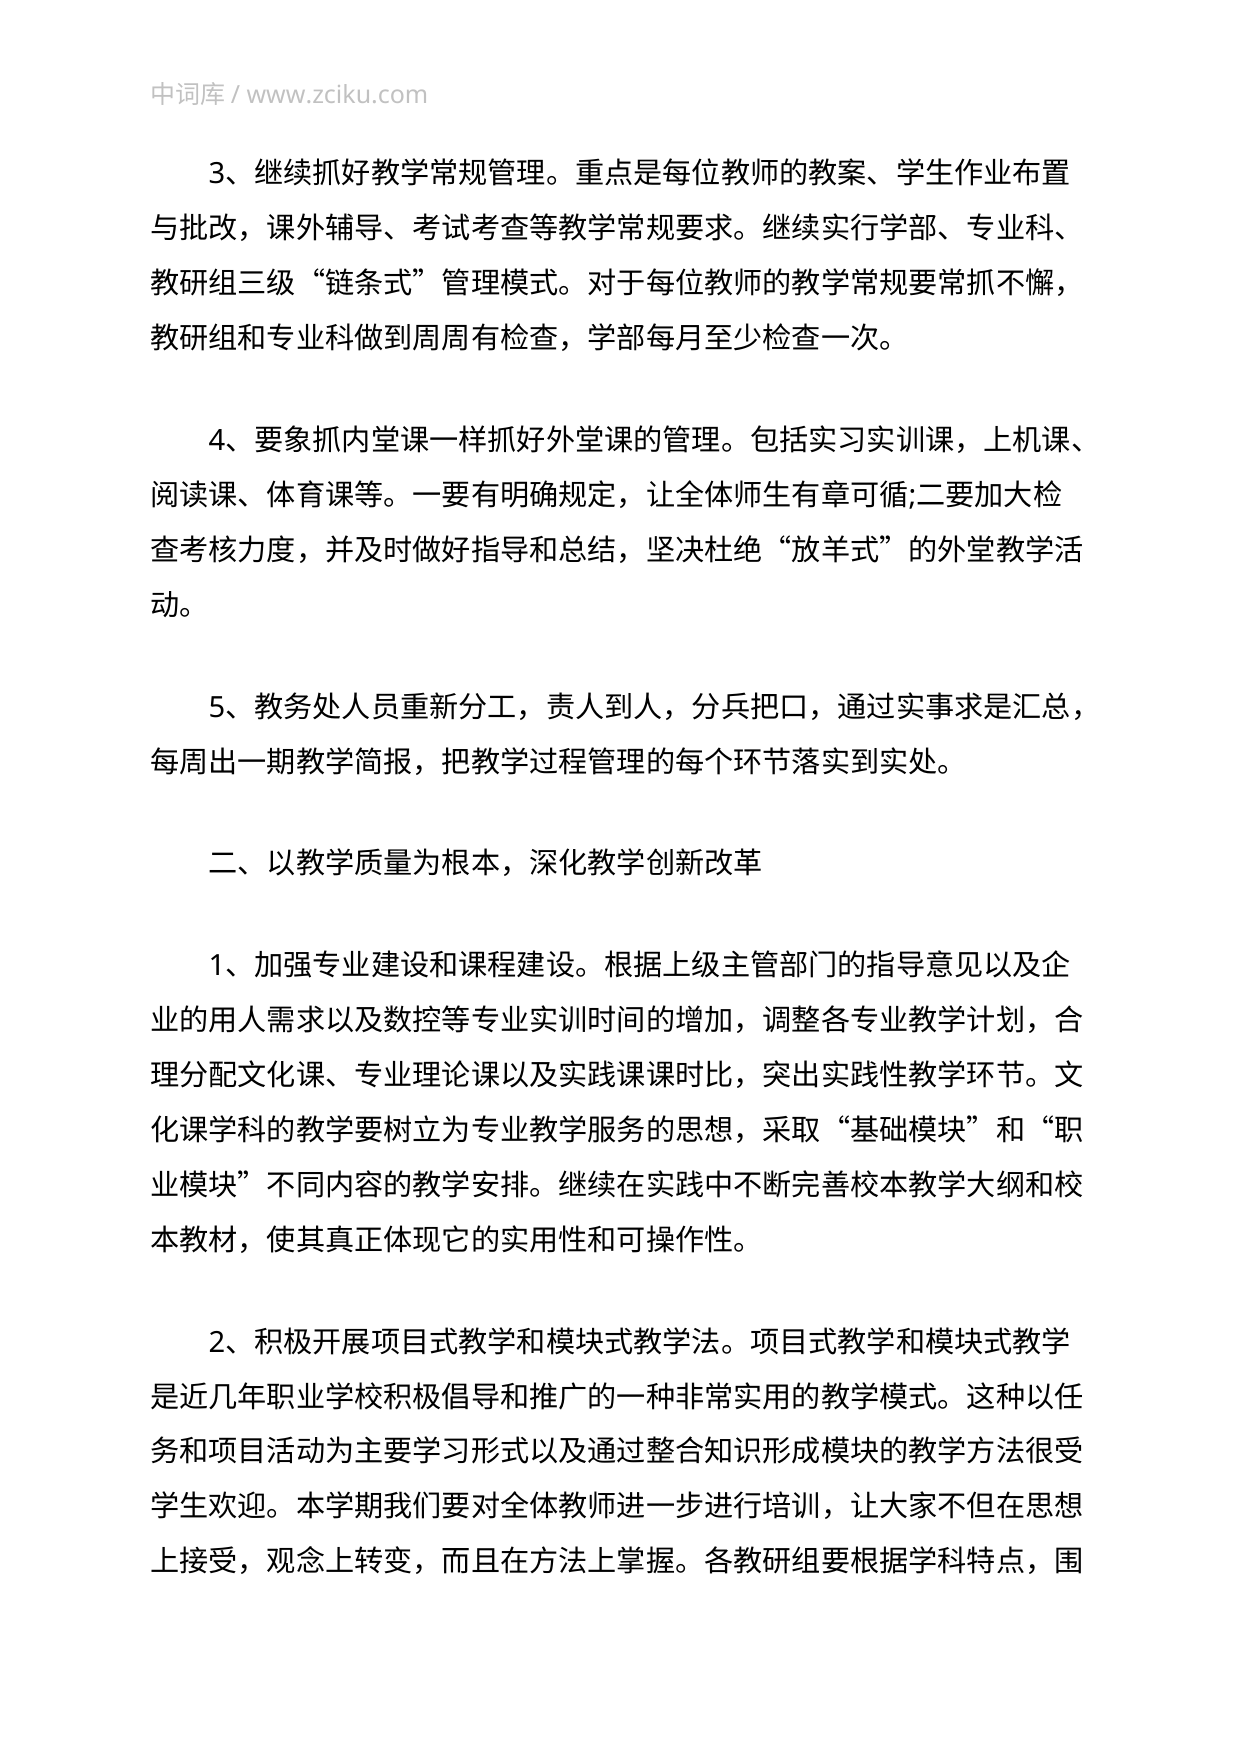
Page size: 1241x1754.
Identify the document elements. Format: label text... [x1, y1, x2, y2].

text 5、教务处人员重新分工，责人到人，分兵把口，通过实事求是汇总，每周出一期教学简报，把教学过程管理的每个环节落实到实处。 [150, 683, 1090, 781]
text 3、继续抓好教学常规管理。重点是每位教师的教案、学生作业布置与批改，课外辅导、考试考查等教学常规要求。继续实行学部、专业科、教研组三级“链条式”管理模式。对于每位教师的教学常规要常抓不懈，教研组和专业科做到周周有检查，学部每月至少检查一次。 [150, 150, 1090, 357]
text 1、加强专业建设和课程建设。根据上级主管部门的指导意见以及企业的用人需求以及数控等专业实训时间的增加，调整各专业教学计划，合理分配文化课、专业理论课以及实践课课时比，突出实践性教学环节。文化课学科的教学要树立为专业教学服务的思想，采取“基础模块”和“职业模块”不同内容的教学安排。继续在实践中不断完善校本教学大纲和校本教材，使其真正体现它的实用性和可操作性。 [150, 942, 1090, 1259]
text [150, 1318, 1090, 1580]
text 二、以教学质量为根本，深化教学创新改革 [150, 840, 1090, 882]
text 4、要象抓内堂课一样抓好外堂课的管理。包括实习实训课，上机课、阅读课、体育课等。一要有明确规定，让全体师生有章可循;二要加大检查考核力度，并及时做好指导和总结，坚决杜绝“放羊式”的外堂教学活动。 [150, 417, 1090, 624]
